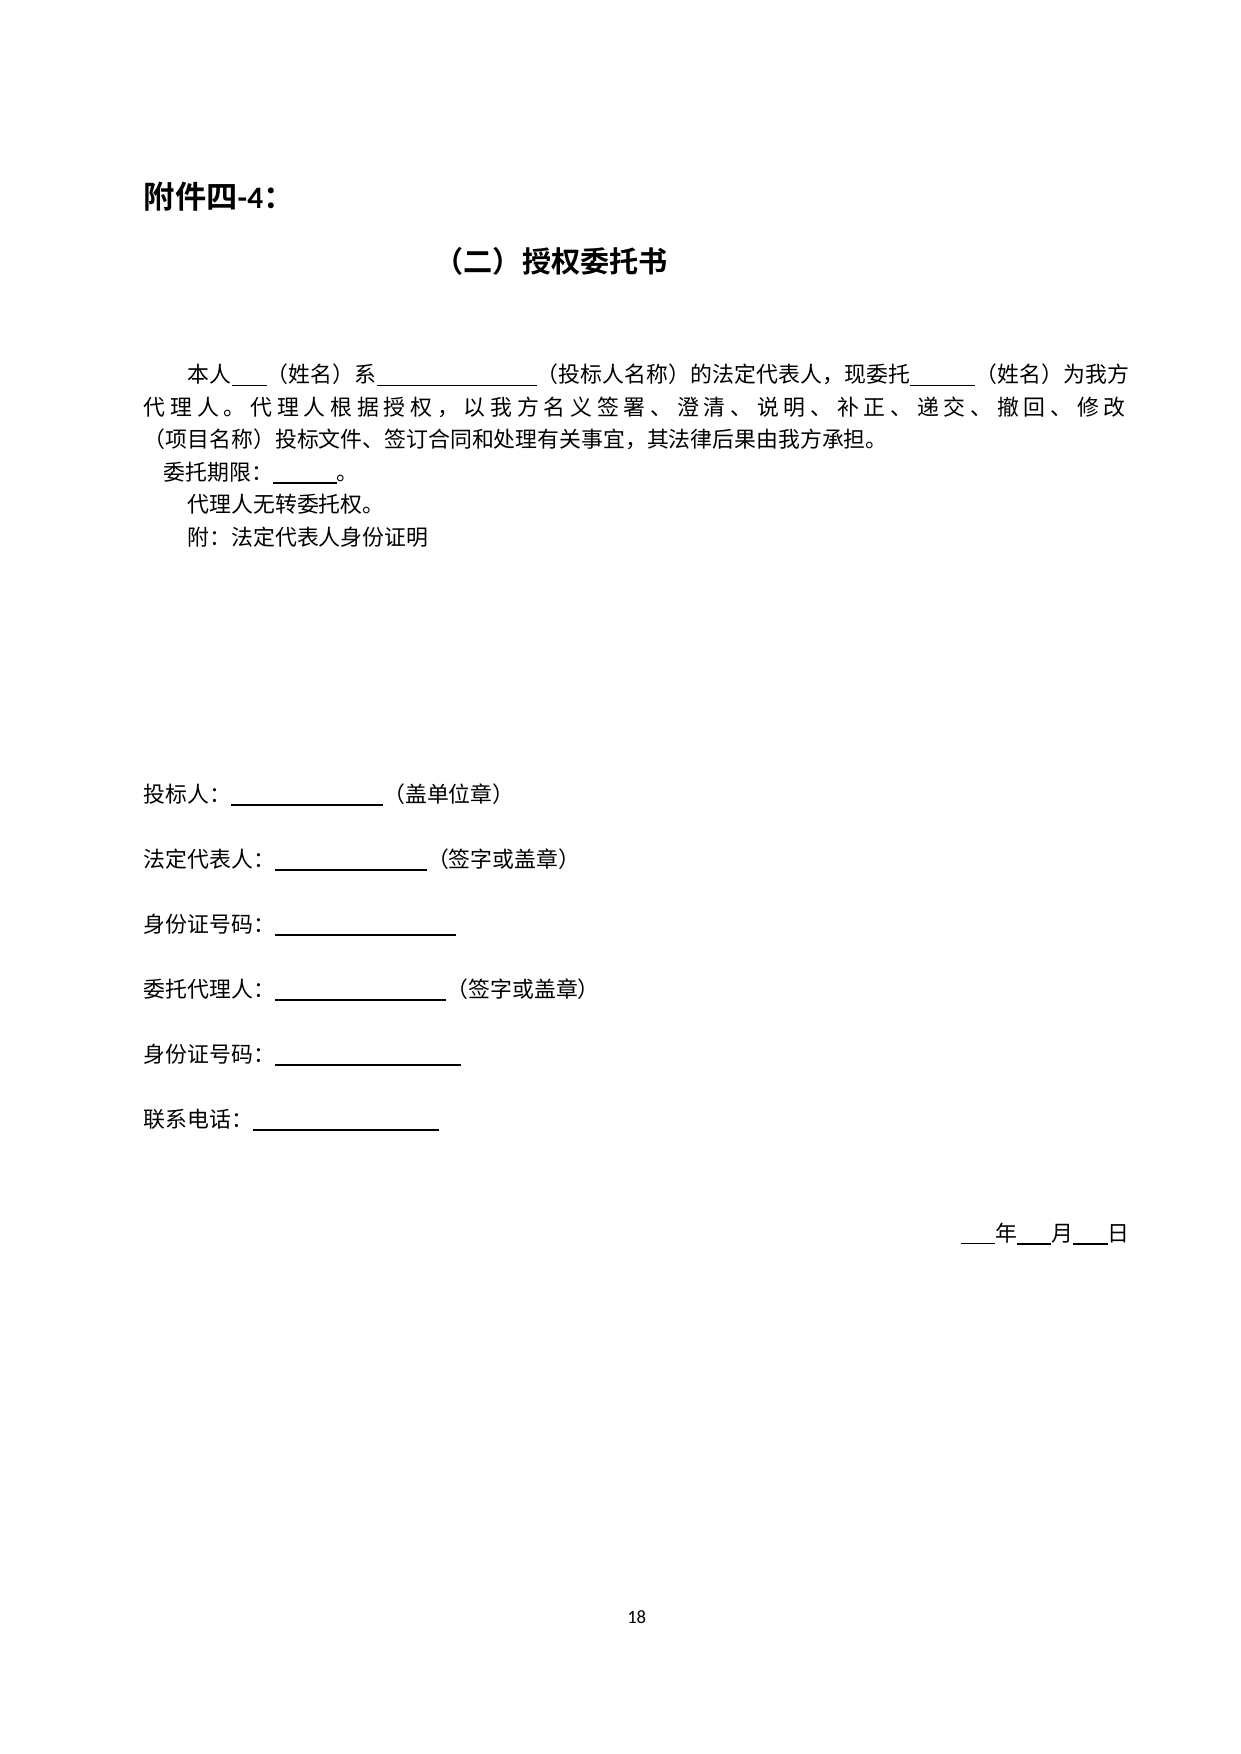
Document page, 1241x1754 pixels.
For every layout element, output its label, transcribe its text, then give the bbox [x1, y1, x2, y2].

text 年 月 日 [144, 1216, 1129, 1248]
text 联系电话： [144, 1102, 1129, 1134]
text 附件四-4： [144, 162, 1129, 227]
text 法定代表人： （签字或盖章） [144, 842, 1129, 874]
text 委托代理人： （签字或盖章） [144, 972, 1129, 1004]
text （二）授权委托书 [144, 227, 1129, 292]
text 代理人无转委托权。 [144, 487, 1129, 519]
text 身份证号码： [144, 907, 1129, 939]
text 投标人： （盖单位章） [144, 777, 1129, 809]
text 委托期限： 。 [144, 454, 1129, 487]
text 附：法定代表人身份证明 [144, 519, 1129, 552]
text 本人 （姓名）系 （投标人名称）的法定代表人，现委托 （姓名）为我方代理人。代理人根据授权，以我方名义签署、澄清、说明、补正、递交、撤回、修改 （项目名称）投标文件、签订合同和处理有关事宜，其法律后果由我方承担。 [144, 357, 1129, 454]
text 身份证号码： [144, 1037, 1129, 1069]
